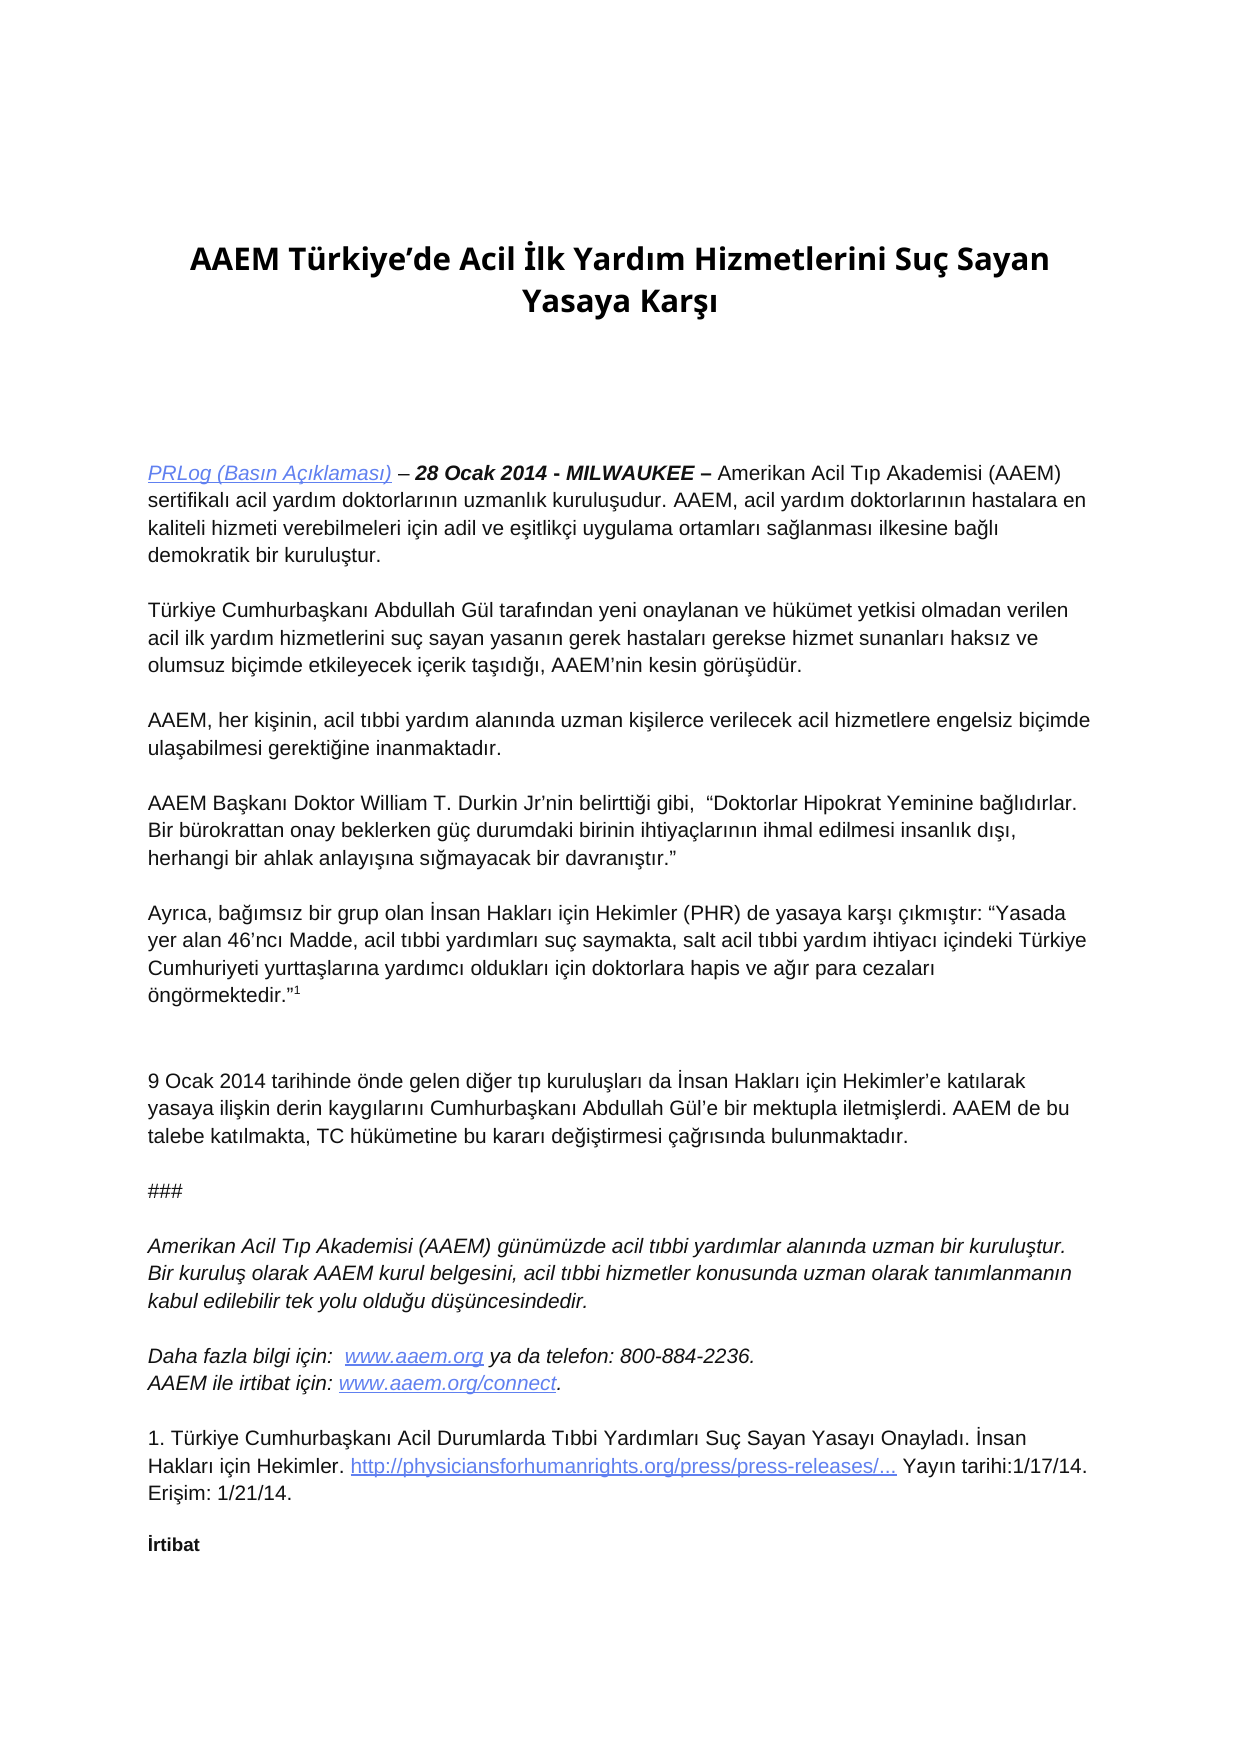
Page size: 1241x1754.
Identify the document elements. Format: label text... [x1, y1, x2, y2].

text PRLog (Basın Açıklaması) – 28 Ocak 2014 - MILWAUKEE – Amerikan Acil Tıp Akademisi (AAEM) sertifikalı acil yardım doktorlarının uzmanlık kuruluşudur. AAEM, acil yardım doktorlarının hastalara en kaliteli hizmeti verebilmeleri için adil ve eşitlikçi uygulama ortamları sağlanması ilkesine bağlı demokratik bir kuruluştur. Türkiye Cumhurbaşkanı Abdullah Gül tarafından yeni onaylanan ve hükümet yetkisi olmadan verilen acil ilk yardım hizmetlerini suç sayan yasanın gerek hastaları gerekse hizmet sunanları haksız ve olumsuz biçimde etkileyecek içerik taşıdığı, AAEM’nin kesin görüşüdür. AAEM, her kişinin, acil tıbbi yardım alanında uzman kişilerce verilecek acil hizmetlere engelsiz biçimde ulaşabilmesi gerektiğine inanmaktadır. AAEM Başkanı Doktor William T. Durkin Jr’nin belirttiği gibi, “Doktorlar Hipokrat Yeminine bağlıdırlar. Bir bürokrattan onay beklerken güç durumdaki birinin ihtiyaçlarının ihmal edilmesi insanlık dışı, herhangi bir ahlak anlayışına sığmayacak bir davranıştır.” Ayrıca, bağımsız bir grup olan İnsan Hakları için Hekimler (PHR) de yasaya karşı çıkmıştır: “Yasada yer alan 46’ncı Madde, acil tıbbi yardımları suç saymakta, salt acil tıbbi yardım ihtiyacı içindeki Türkiye Cumhuriyeti yurttaşlarına yardımcı oldukları için doktorlara hapis ve ağır para cezaları öngörmektedir.”1 [148, 461, 1092, 1039]
subtitle AAEM Türkiye’de Acil İlk Yardım Hizmetlerini Suç Sayan Yasaya Karşı [148, 236, 1092, 322]
text İrtibat [148, 1533, 1092, 1555]
text 9 Ocak 2014 tarihinde önde gelen diğer tıp kuruluşları da İnsan Hakları için Hekimler’e katılarak yasaya ilişkin derin kaygılarını Cumhurbaşkanı Abdullah Gül’e bir mektupla iletmişlerdi. AAEM de bu talebe katılmakta, TC hükümetine bu kararı değiştirmesi çağrısında bulunmaktadır. ### Amerikan Acil Tıp Akademisi (AAEM) günümüzde acil tıbbi yardımlar alanında uzman bir kuruluştur. Bir kuruluş olarak AAEM kurul belgesini, acil tıbbi hizmetler konusunda uzman olarak tanımlanmanın kabul edilebilir tek yolu olduğu düşüncesindedir. Daha fazla bilgi için: www.aaem.org ya da telefon: 800-884-2236. AAEM ile irtibat için: www.aaem.org/connect. 1. Türkiye Cumhurbaşkanı Acil Durumlarda Tıbbi Yardımları Suç Sayan Yasayı Onayladı. İnsan Hakları için Hekimler. http://physiciansforhumanrights.org/press/press-releases/... Yayın tarihi:1/17/14. Erişim: 1/21/14. [148, 1068, 1092, 1505]
